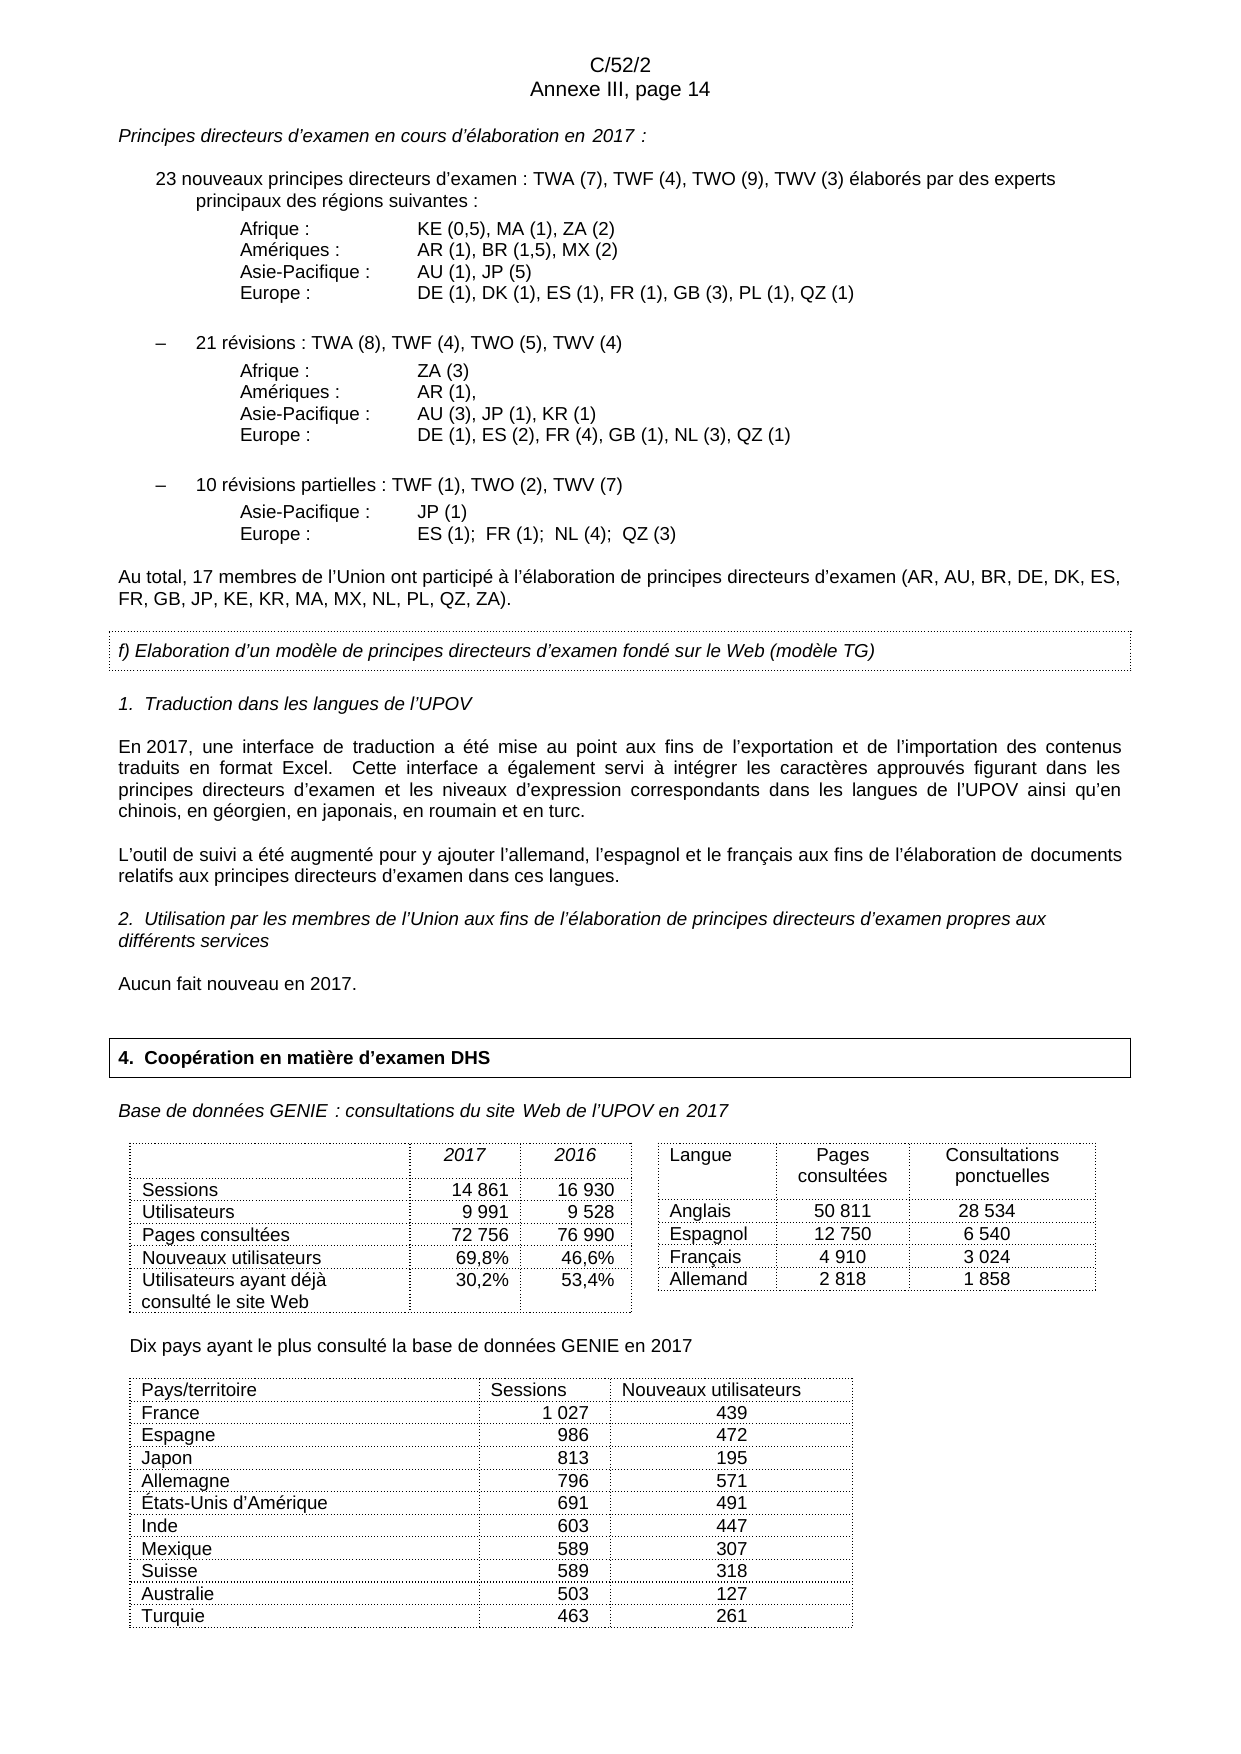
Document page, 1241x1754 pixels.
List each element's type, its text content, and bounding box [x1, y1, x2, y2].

subtitle Base de données GENIE : consultations du site Web de l’UPOV en 2017 [118, 1099, 1122, 1121]
text Au total, 17 membres de l’Union ont participé à l’élaboration de principes directeurs d’examen (AR, AU, BR, DE, DK, ES, FR, GB, JP, KE, KR, MA, MX, NL, PL, QZ, ZA). [118, 566, 1122, 609]
text – 10 révisions partielles : TWF (1), TWO (2), TWV (7) [155, 473, 1122, 495]
text Principes directeurs d’examen en cours d’élaboration en 2017 : [118, 125, 1122, 147]
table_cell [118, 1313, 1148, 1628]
text Afrique : KE (0,5), MA (1), ZA (2) [240, 217, 1122, 239]
text Afrique : ZA (3) [240, 359, 1122, 381]
text L’outil de suivi a été augmenté pour y ajouter l’allemand, l’espagnol et le français aux fins de l’élaboration de documents relatifs aux principes directeurs d’examen dans ces langues. [118, 843, 1122, 887]
text Amériques : AR (1), [240, 381, 1122, 402]
text Europe : DE (1), ES (2), FR (4), GB (1), NL (3), QZ (1) [240, 424, 1122, 446]
subtitle f) Elaboration d’un modèle de principes directeurs d’examen fondé sur le Web (modèle TG) [109, 631, 1131, 671]
text En 2017, une interface de traduction a été mise au point aux fins de l’exportation et de l’importation des contenus traduits en format Excel. Cette interface a également servi à intégrer les caractères approuvés figurant dans les principes directeurs d’examen et les niveaux d’expression correspondants dans les langues de l’UPOV ainsi qu’en chinois, en géorgien, en japonais, en roumain et en turc. [118, 736, 1122, 822]
text 23 nouveaux principes directeurs d’examen : TWA (7), TWF (4), TWO (9), TWV (3) élaborés par des experts principaux des régions suivantes : [155, 168, 1122, 211]
text Europe : ES (1); FR (1); NL (4); QZ (3) [240, 523, 1122, 544]
text Aucun fait nouveau en 2017. [118, 973, 1122, 994]
subtitle 4. Coopération en matière d’examen DHS [110, 1039, 1130, 1077]
text – 21 révisions : TWA (8), TWF (4), TWO (5), TWV (4) [155, 332, 1122, 353]
text Asie-Pacifique : AU (3), JP (1), KR (1) [240, 402, 1122, 424]
text Asie-Pacifique : JP (1) [240, 501, 1122, 523]
subtitle 2. Utilisation par les membres de l’Union aux fins de l’élaboration de principes directeurs d’examen propres aux différents services [118, 908, 1122, 951]
subtitle 1. Traduction dans les langues de l’UPOV [118, 692, 1122, 714]
text Europe : DE (1), DK (1), ES (1), FR (1), GB (3), PL (1), QZ (1) [240, 282, 1122, 304]
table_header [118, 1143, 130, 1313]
text Asie-Pacifique : AU (1), JP (5) [240, 261, 1122, 282]
text Amériques : AR (1), BR (1,5), MX (2) [240, 239, 1122, 261]
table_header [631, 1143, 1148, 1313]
